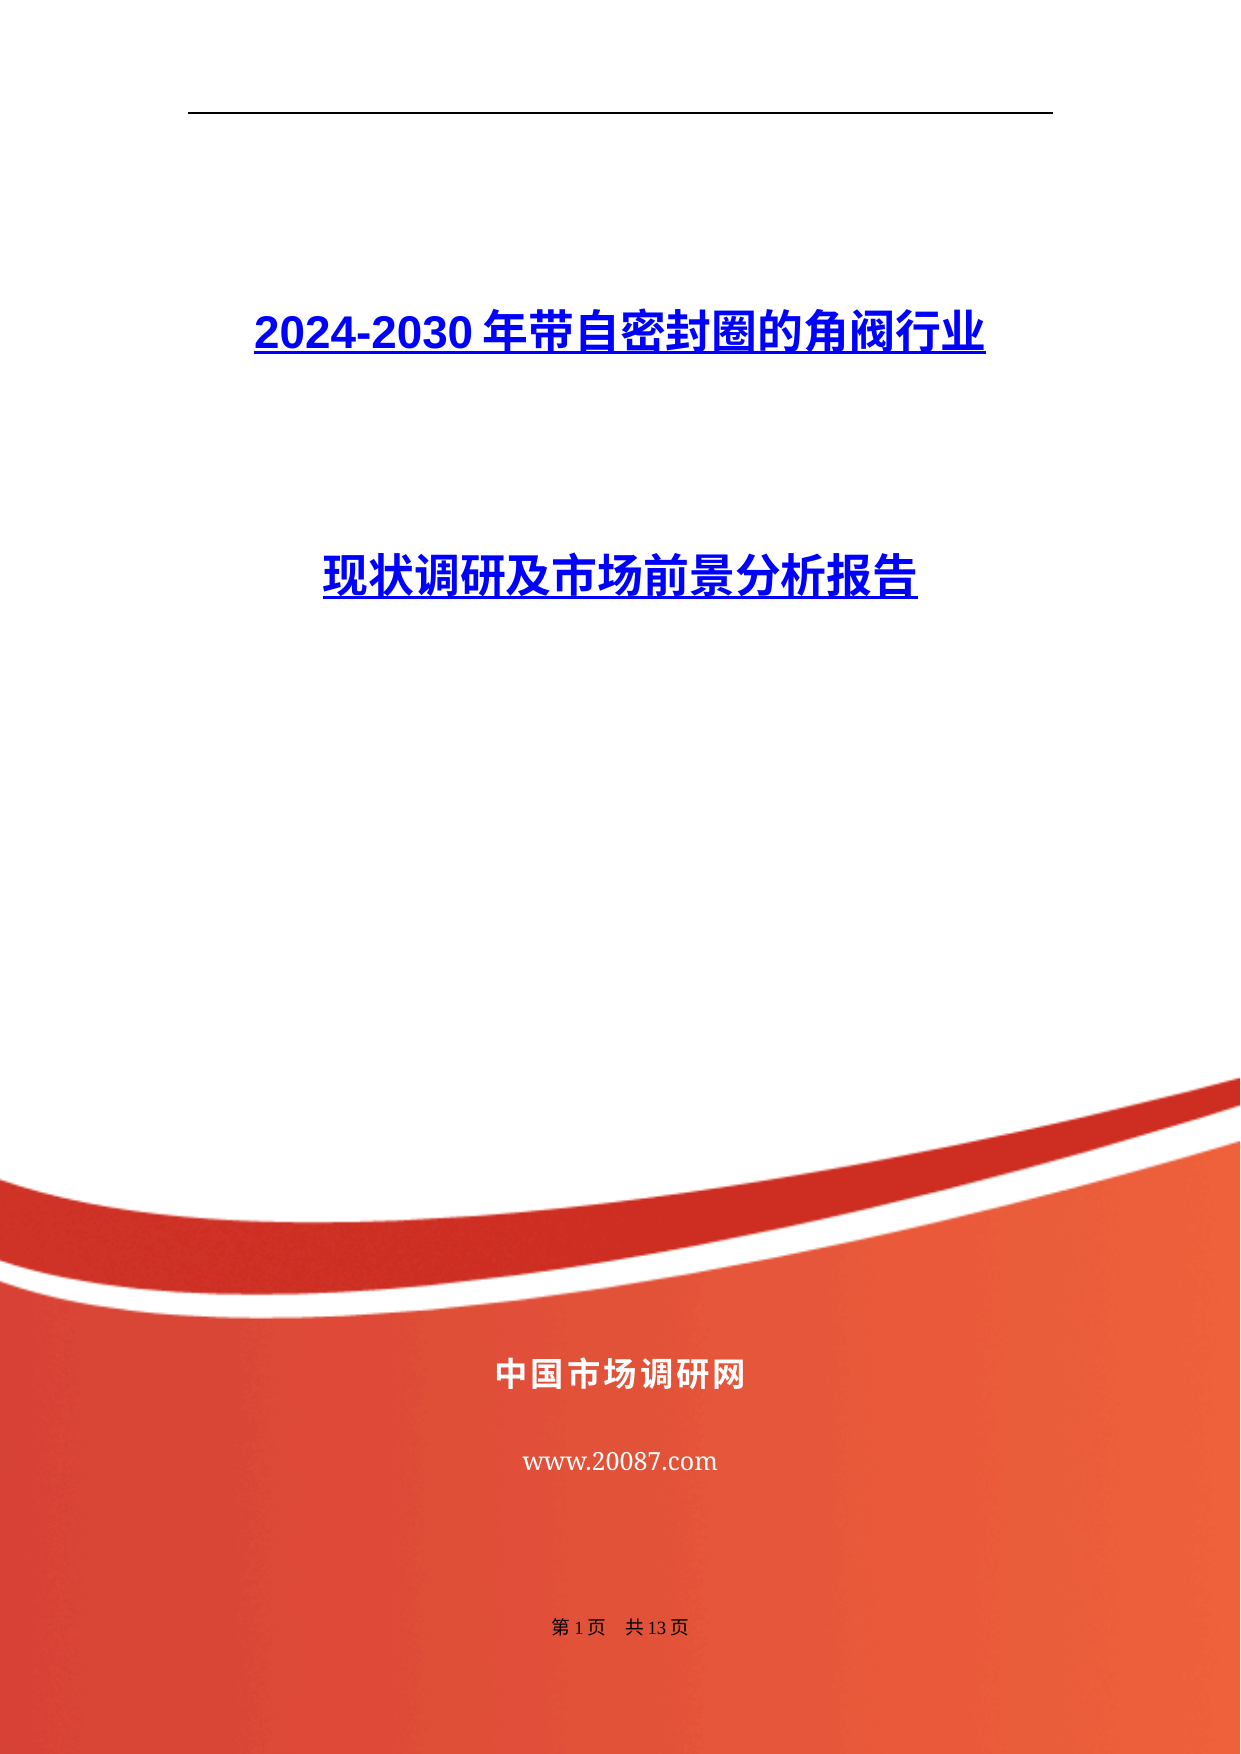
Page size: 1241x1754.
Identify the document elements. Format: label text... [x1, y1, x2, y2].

table_header 2024-2030年带自密封圈的角阀行业现状调研及市场前景分析报告 [188, 207, 1053, 773]
picture [0, 1006, 1241, 1754]
subtitle 中国市场调研网 [187, 1339, 1053, 1404]
text www.20087.com [187, 1428, 1053, 1493]
